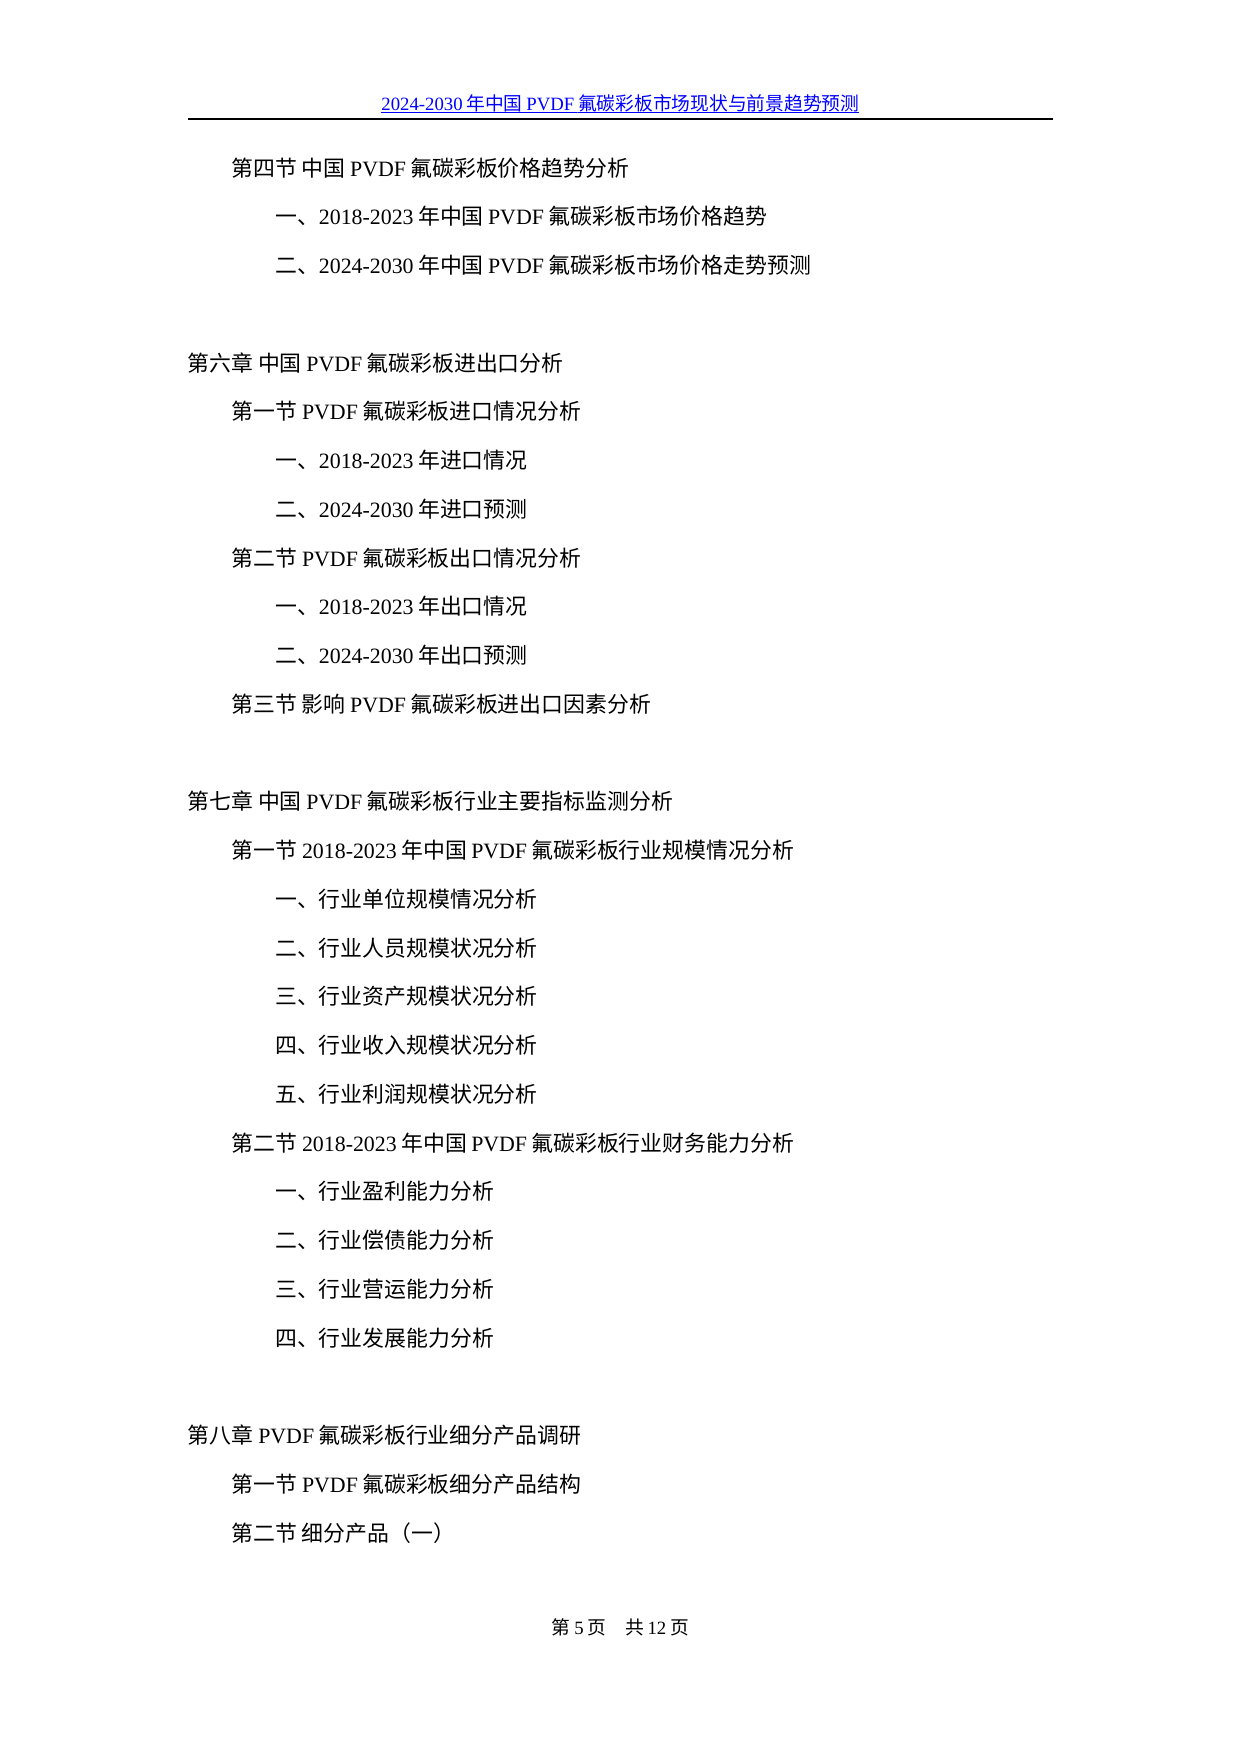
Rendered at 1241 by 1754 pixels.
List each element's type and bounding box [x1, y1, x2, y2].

text [187, 150, 1053, 1548]
